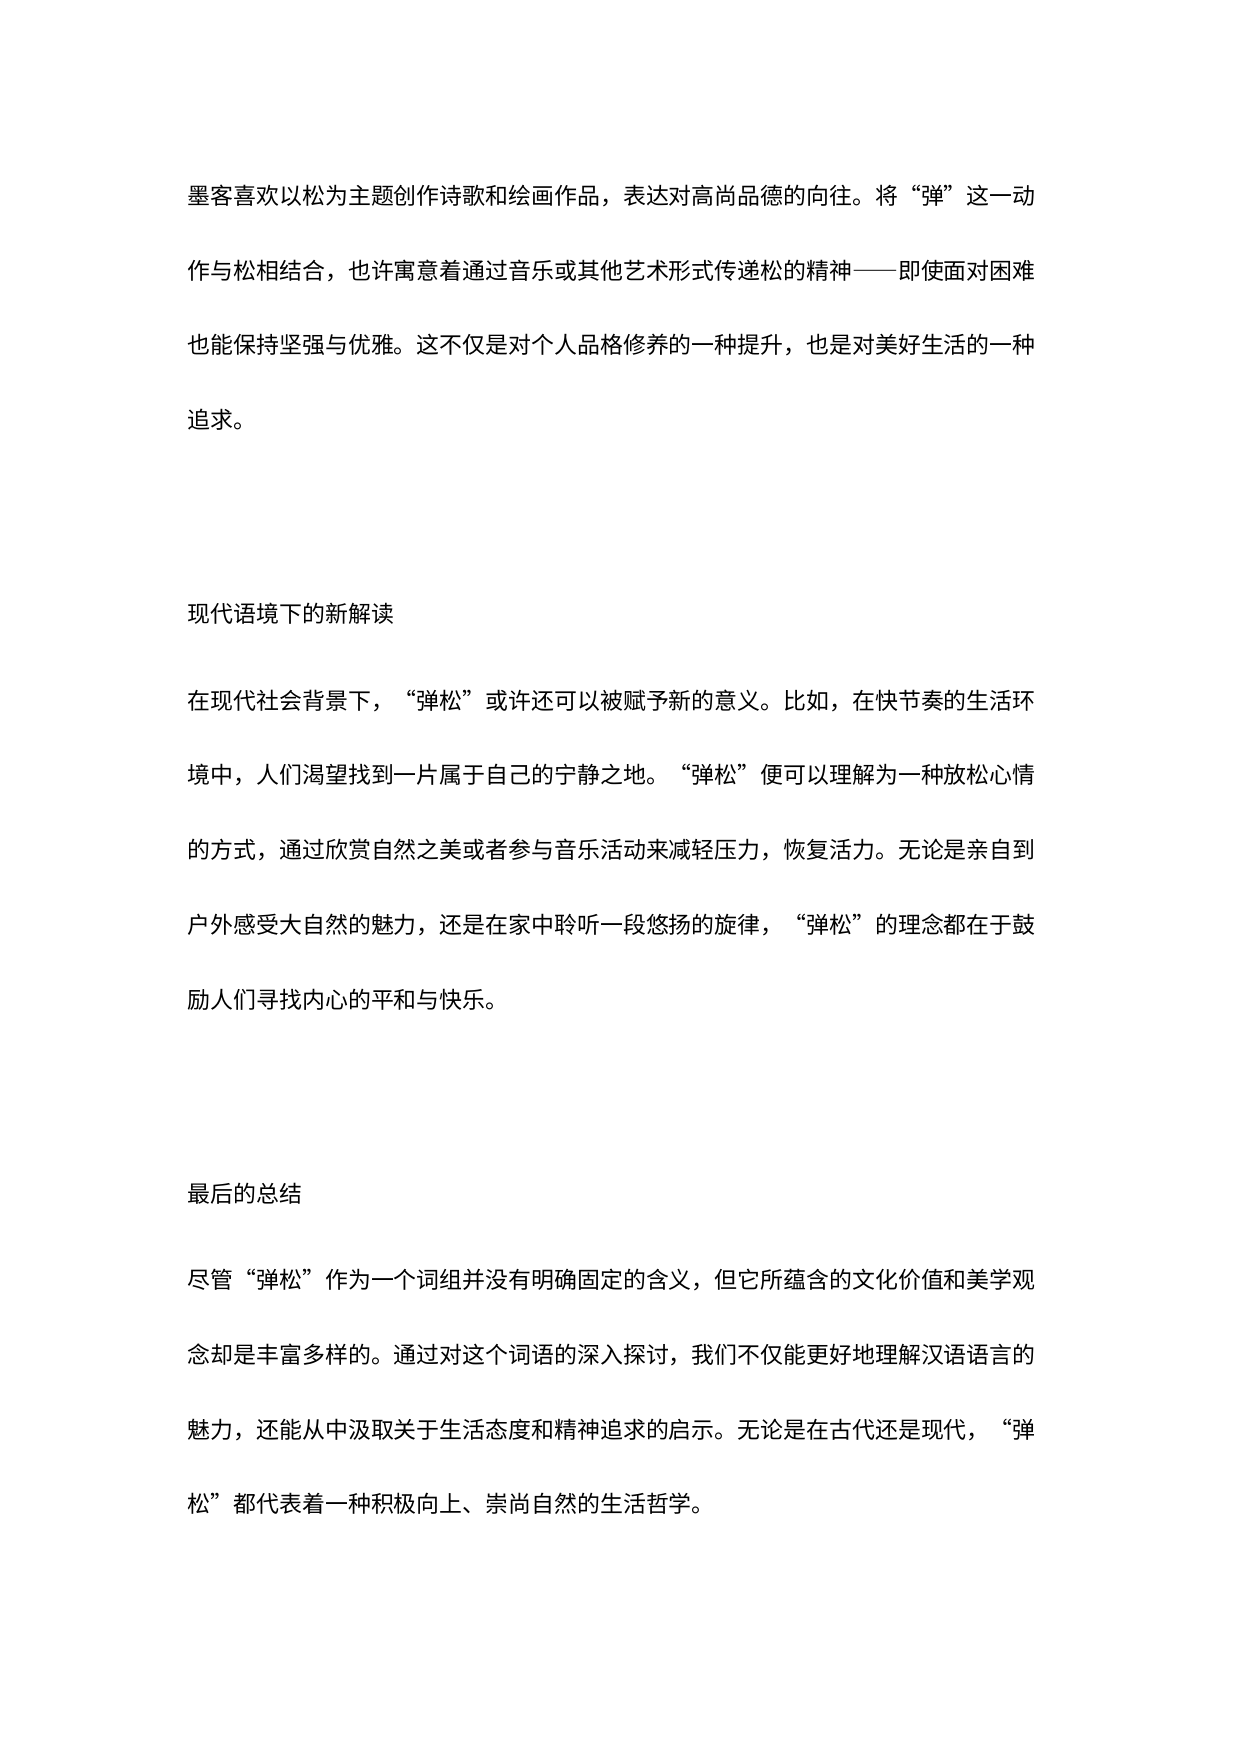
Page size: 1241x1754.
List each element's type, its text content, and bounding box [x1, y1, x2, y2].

text 尽管“弹松”作为一个词组并没有明确固定的含义，但它所蕴含的文化价值和美学观念却是丰富多样的。通过对这个词语的深入探讨，我们不仅能更好地理解汉语语言的魅力，还能从中汲取关于生活态度和精神追求的启示。无论是在古代还是现代，“弹松”都代表着一种积极向上、崇尚自然的生活哲学。 [187, 1246, 1053, 1536]
text 现代语境下的新解读 [187, 580, 1053, 645]
text 最后的总结 [187, 1160, 1053, 1225]
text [187, 162, 1053, 451]
text 在现代社会背景下，“弹松”或许还可以被赋予新的意义。比如，在快节奏的生活环境中，人们渴望找到一片属于自己的宁静之地。“弹松”便可以理解为一种放松心情的方式，通过欣赏自然之美或者参与音乐活动来减轻压力，恢复活力。无论是亲自到户外感受大自然的魅力，还是在家中聆听一段悠扬的旋律，“弹松”的理念都在于鼓励人们寻找内心的平和与快乐。 [187, 667, 1053, 1031]
